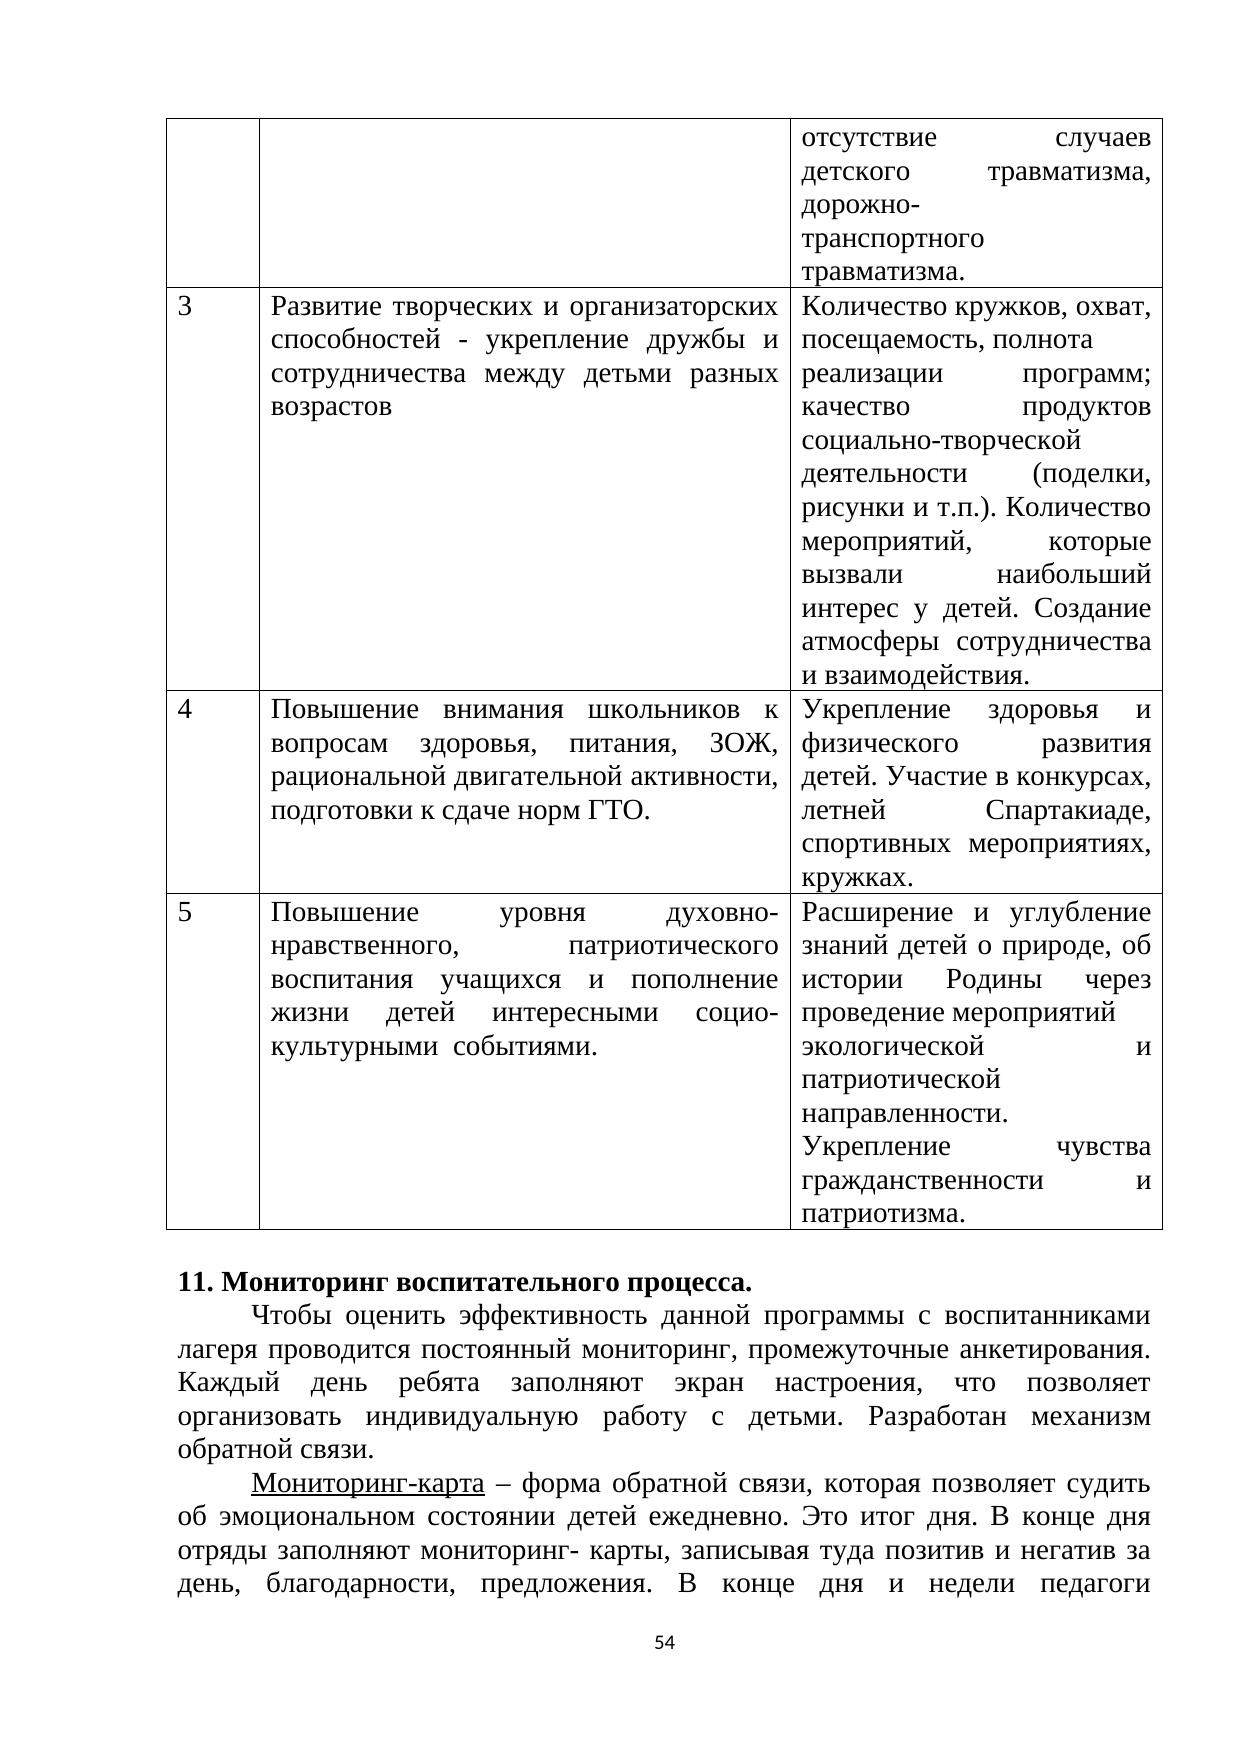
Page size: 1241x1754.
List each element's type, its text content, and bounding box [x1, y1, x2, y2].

table_cell 3 [167, 288, 259, 690]
text 11. Мониторинг воспитательного процесса. [177, 1264, 1152, 1297]
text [177, 1465, 1152, 1599]
table_cell Укрепление здоровья и физического развития детей. Участие в конкурсах, летней Спартакиаде, спортивных мероприятиях, кружках. [791, 691, 1162, 893]
table_cell 4 [167, 691, 259, 893]
text Чтобы оценить эффективность данной программы с воспитанниками лагеря проводится постоянный мониторинг, промежуточные анкетирования. Каждый день ребята заполняют экран настроения, что позволяет организовать индивидуальную работу с детьми. Разработан механизм обратной связи. [177, 1297, 1152, 1465]
table_cell 2 [167, 119, 259, 287]
table_cell Развитие творческих и организаторских способностей - укрепление дружбы и сотрудничества между детьми разных возрастов [260, 288, 790, 690]
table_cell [791, 119, 1162, 287]
table_cell 5 [167, 894, 259, 1229]
table_cell Количество кружков, охват, посещаемость, полнота реализации программ; качество продуктов социально-творческой деятельности (поделки, рисунки и т.п.). Количество мероприятий, которые вызвали наибольший интерес у детей. Создание атмосферы сотрудничества и взаимодействия. [791, 288, 1162, 690]
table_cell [260, 119, 790, 287]
table_cell Повышение уровня духовно-нравственного, патриотического воспитания учащихся и пополнение жизни детей интересными социо- культурными событиями. [260, 894, 790, 1229]
table_cell Повышение внимания школьников к вопросам здоровья, питания, ЗОЖ, рациональной двигательной активности, подготовки к сдаче норм ГТО. [260, 691, 790, 893]
table_cell Расширение и углубление знаний детей о природе, об истории Родины через проведение мероприятий экологической и патриотической направленности. Укрепление чувства гражданственности и патриотизма. [791, 894, 1162, 1229]
